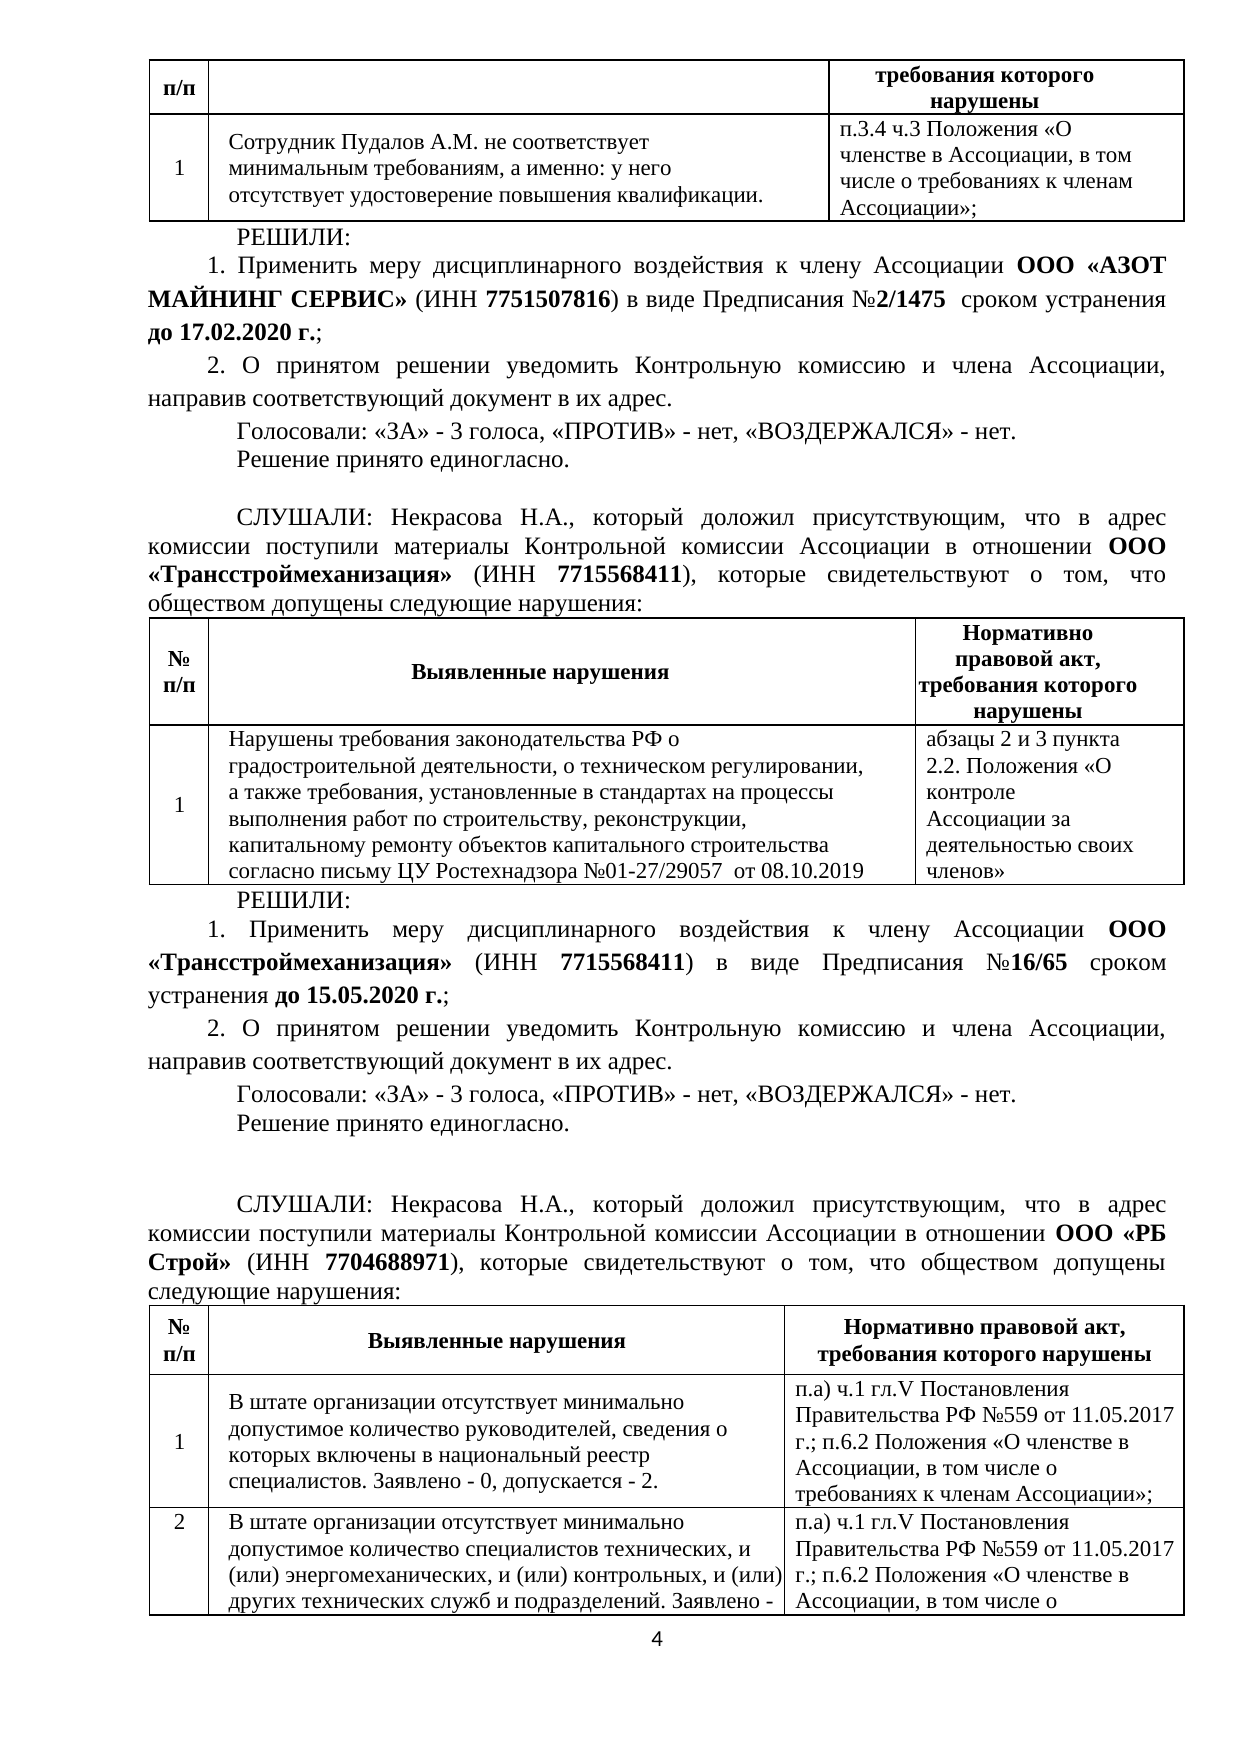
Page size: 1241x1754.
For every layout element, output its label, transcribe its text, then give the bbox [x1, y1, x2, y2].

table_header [209, 61, 828, 113]
text 1. Применить меру дисциплинарного воздействия к члену Ассоциации ООО «Трансстроймеханизация» (ИНН 7715568411) в виде Предписания №16/65 сроком устранения до 15.05.2020 г.; [148, 914, 1166, 1009]
table_cell 1 [150, 726, 208, 884]
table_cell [785, 1508, 1183, 1614]
table_header Нормативно правовой акт, требования которого нарушены [916, 619, 1183, 724]
table_cell 1 [150, 115, 208, 220]
table_cell п.3.4 ч.3 Положения «О членстве в Ассоциации, в том числе о требованиях к членам Ассоциации»; [830, 115, 1183, 220]
table_cell 1 [150, 1375, 208, 1507]
table_header № п/п [150, 619, 208, 724]
text РЕШИЛИ: [148, 885, 1122, 914]
table_header № п/п [150, 1306, 208, 1373]
table_cell Сотрудник Пудалов А.М. не соответствует минимальным требованиям, а именно: у него отсутствует удостоверение повышения квалификации. [209, 115, 828, 220]
text 2. О принятом решении уведомить Контрольную комиссию и члена Ассоциации, направив соответствующий документ в их адрес. [148, 350, 1166, 411]
table_cell абзацы 2 и 3 пункта 2.2. Положения «О контроле Ассоциации за деятельностью своих членов» [916, 726, 1183, 884]
table_header Выявленные нарушения [209, 619, 915, 724]
table_cell Нарушены требования законодательства РФ о градостроительной деятельности, о техническом регулировании, а также требования, установленные в стандартах на процессы выполнения работ по строительству, реконструкции, капитальному ремонту объектов капитального строительства согласно письму ЦУ Ростехнадзора №01-27/29057 от 08.10.2019 [209, 726, 915, 884]
text СЛУШАЛИ: Некрасова Н.А., который доложил присутствующим, что в адрес комиссии поступили материалы Контрольной комиссии Ассоциации в отношении ООО «РБ Строй» (ИНН 7704688971), которые свидетельствуют о том, что обществом допущены следующие нарушения: [148, 1189, 1166, 1304]
table_cell В штате организации отсутствует минимально допустимое количество руководителей, сведения о которых включены в национальный реестр специалистов. Заявлено - 0, допускается - 2. [209, 1375, 784, 1507]
text РЕШИЛИ: [148, 222, 1122, 251]
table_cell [209, 1508, 784, 1614]
table_cell 2 [150, 1508, 208, 1614]
table_header Выявленные нарушения [209, 1306, 784, 1373]
table_header Нормативно правовой акт, требования которого нарушены [785, 1306, 1183, 1373]
text Голосовали: «ЗА» - 3 голоса, «ПРОТИВ» - нет, «ВОЗДЕРЖАЛСЯ» - нет. [148, 1079, 1166, 1108]
table_header № п/п [150, 61, 208, 113]
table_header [830, 61, 1183, 113]
text Решение принято единогласно. [148, 444, 1166, 473]
text 2. О принятом решении уведомить Контрольную комиссию и члена Ассоциации, направив соответствующий документ в их адрес. [148, 1013, 1166, 1075]
text Голосовали: «ЗА» - 3 голоса, «ПРОТИВ» - нет, «ВОЗДЕРЖАЛСЯ» - нет. [148, 416, 1166, 444]
text СЛУШАЛИ: Некрасова Н.А., который доложил присутствующим, что в адрес комиссии поступили материалы Контрольной комиссии Ассоциации в отношении ООО «Трансстроймеханизация» (ИНН 7715568411), которые свидетельствуют о том, что обществом допущены следующие нарушения: [148, 502, 1166, 617]
text Решение принято единогласно. [148, 1108, 1166, 1137]
text 1. Применить меру дисциплинарного воздействия к члену Ассоциации ООО «АЗОТ МАЙНИНГ СЕРВИС» (ИНН 7751507816) в виде Предписания №2/1475 сроком устранения до 17.02.2020 г.; [148, 251, 1166, 345]
